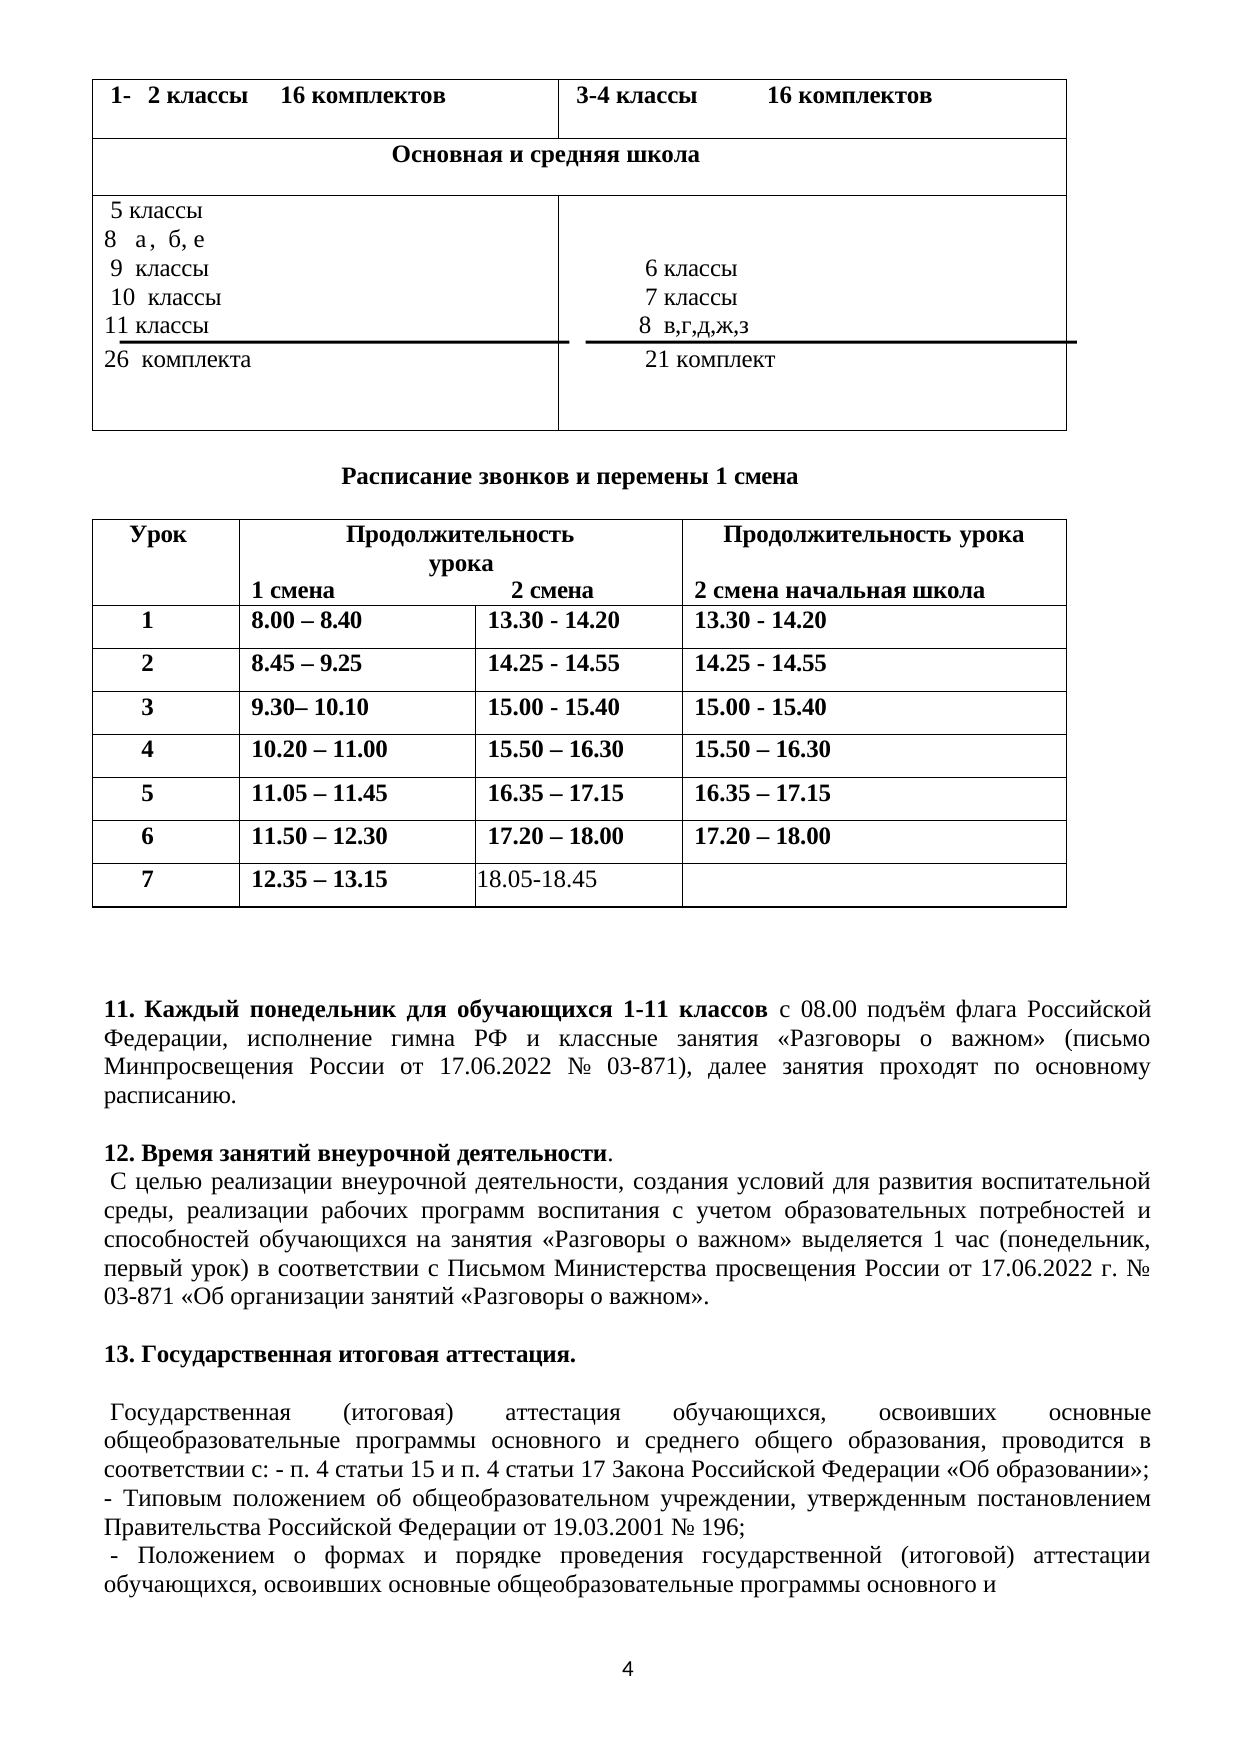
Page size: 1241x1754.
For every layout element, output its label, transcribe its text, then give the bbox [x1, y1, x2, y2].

table_cell 5 классы 8 а, б, е 9 классы 10 классы 11 классы [93, 196, 558, 341]
list Каждый понедельник для обучающихся 1-11 классов с 08.00 подъём флага Российской Федерации, исполнение гимна РФ и классные занятия «Разговоры о важном» (письмо Минпросвещения России от 17.06.2022 № 03-871), далее занятия проходят по основному расписанию. [103, 994, 1152, 1109]
table_cell 14.25 - 14.55 [683, 649, 1066, 691]
table_cell 5 [93, 778, 239, 820]
table_cell [683, 864, 1066, 906]
table_header Продолжительность урока 1 смена 2 смена [240, 520, 682, 605]
table_cell 16.35 – 17.15 [476, 778, 682, 820]
table_cell 16.35 – 17.15 [683, 778, 1066, 820]
table_cell 26 комплекта [93, 341, 558, 430]
table_cell Основная и средняя школа [93, 139, 1066, 194]
table_cell 21 комплект [559, 341, 1066, 430]
table_cell 17.20 – 18.00 [683, 821, 1066, 863]
list Положением о формах и порядке проведения государственной (итоговой) аттестации обучающихся, освоивших основные общеобразовательные программы основного и [103, 1540, 1151, 1598]
text С целью реализации внеурочной деятельности, создания условий для развития воспитательной среды, реализации рабочих программ воспитания с учетом образовательных потребностей и способностей обучающихся на занятия «Разговоры о важном» выделяется 1 час (понедельник, первый урок) в соответствии с Письмом Министерства просвещения России от 17.06.2022 г. № 03-871 «Об организации занятий «Разговоры о важном». [103, 1166, 1152, 1310]
table_cell 10.20 – 11.00 [240, 735, 475, 777]
table_cell 9.30– 10.10 [240, 692, 475, 734]
table_cell 13.30 - 14.20 [476, 606, 682, 648]
table_cell 2 [93, 649, 239, 691]
table_cell 11.50 – 12.30 [240, 821, 475, 863]
table_cell 13.30 - 14.20 [683, 606, 1066, 648]
text Расписание звонков и перемены 1 смена [341, 461, 1166, 489]
table_cell 6 классы 7 классы 8 в,г,д,ж,з [559, 196, 1066, 341]
table_cell 6 [93, 821, 239, 863]
table_cell 3 [93, 692, 239, 734]
table_cell 8.00 – 8.40 [240, 606, 475, 648]
table_cell 14.25 - 14.55 [476, 649, 682, 691]
table_cell 15.50 – 16.30 [476, 735, 682, 777]
list Типовым положением об общеобразовательном учреждении, утвержденным постановлением Правительства Российской Федерации от 19.03.2001 № 196; [103, 1483, 1152, 1540]
table_cell 8.45 – 9.25 [240, 649, 475, 691]
table_cell 17.20 – 18.00 [476, 821, 682, 863]
table_cell 15.00 - 15.40 [683, 692, 1066, 734]
subtitle Время занятий внеурочной деятельности. [103, 1138, 1166, 1166]
table_cell 15.50 – 16.30 [683, 735, 1066, 777]
table_header Продолжительность урока 2 смена начальная школа [683, 520, 1066, 605]
subtitle Государственная итоговая аттестация. [103, 1339, 1166, 1368]
table_cell 12.35 – 13.15 [240, 864, 475, 906]
text Государственная (итоговая) аттестация обучающихся, освоивших основные общеобразовательные программы основного и среднего общего образования, проводится в соответствии с: - п. 4 статьи 15 и п. 4 статьи 17 Закона Российской Федерации «Об образовании»; [103, 1397, 1152, 1483]
table_header Урок [93, 520, 239, 605]
table_cell 1 [93, 606, 239, 648]
table_cell 4 [93, 735, 239, 777]
table_header 3-4 классы 16 комплектов [559, 80, 1066, 138]
table_cell 11.05 – 11.45 [240, 778, 475, 820]
table_header 1- 2 классы 16 комплектов [93, 80, 558, 138]
table_cell 7 [93, 864, 239, 906]
table_cell 18.05-18.45 [476, 864, 682, 906]
table_cell 15.00 - 15.40 [476, 692, 682, 734]
